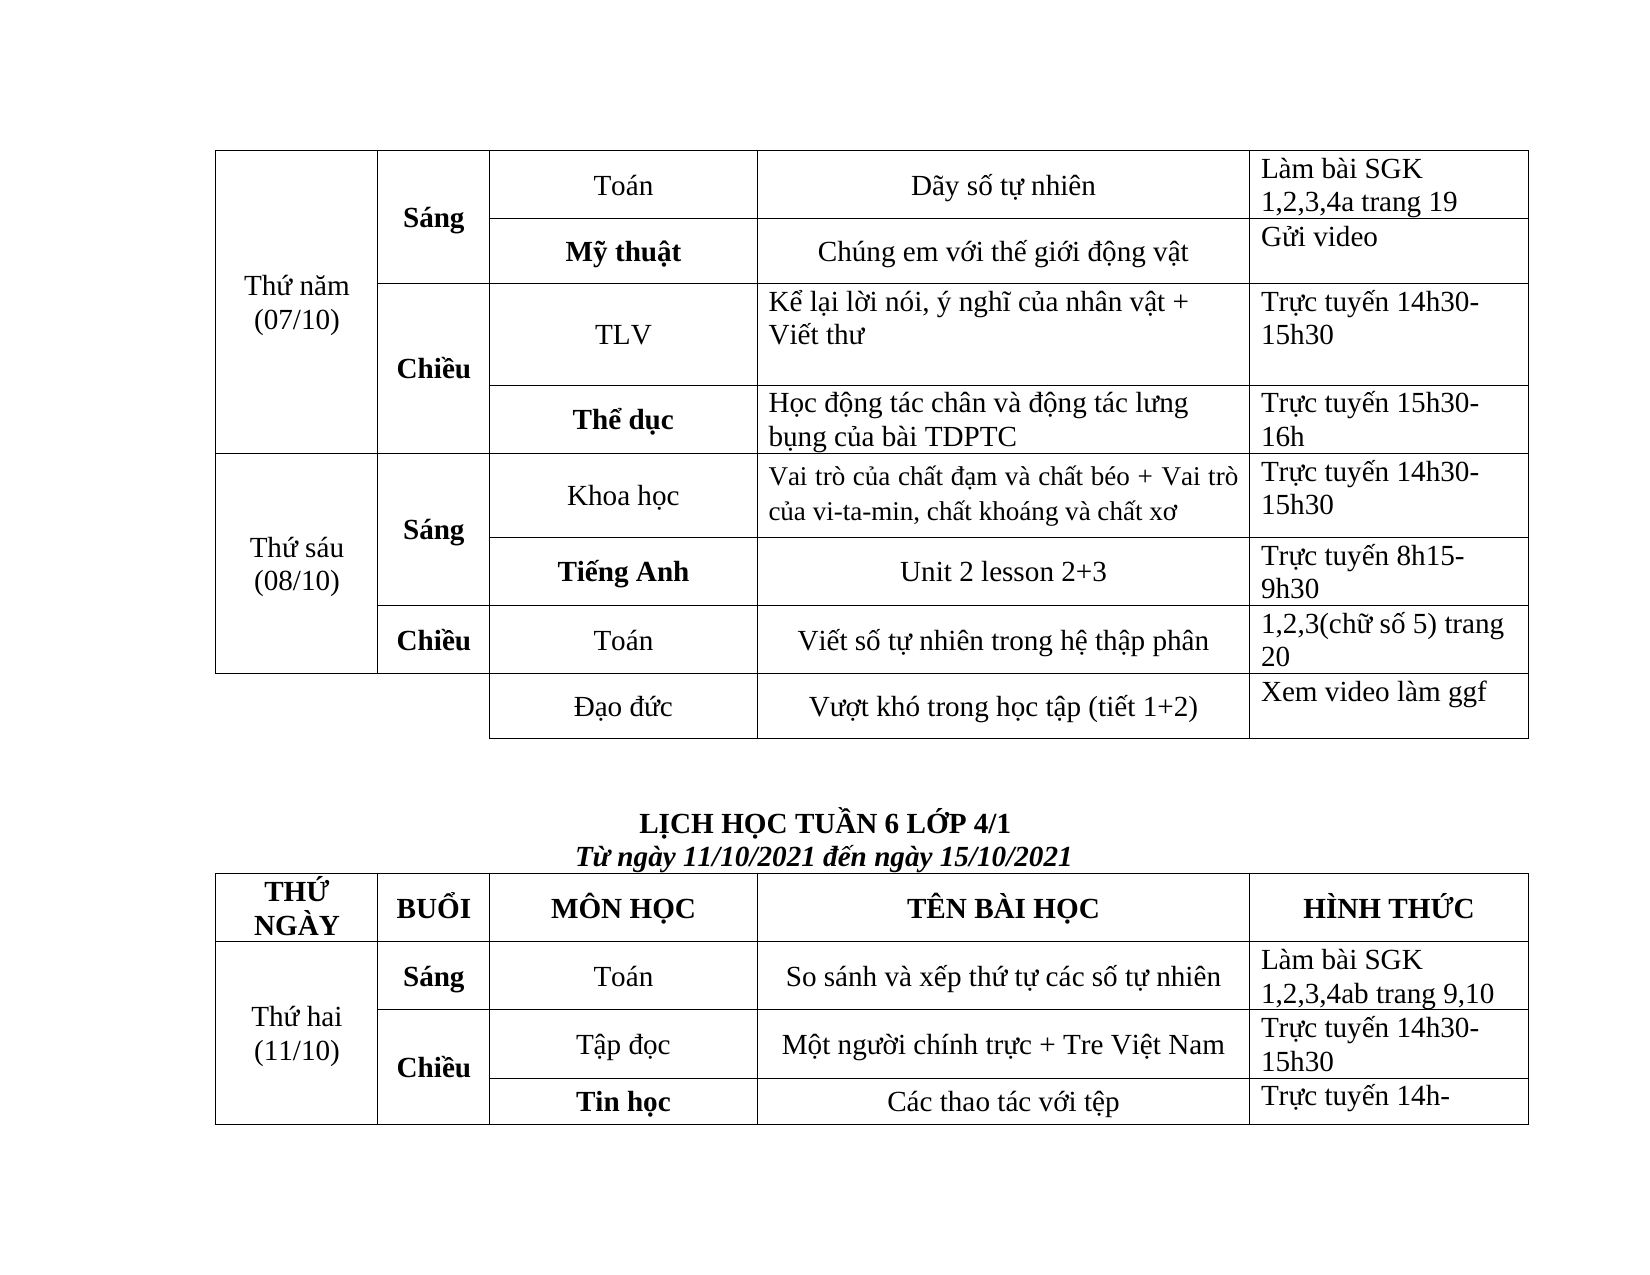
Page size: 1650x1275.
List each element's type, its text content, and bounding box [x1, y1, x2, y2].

table_cell So sánh và xếp thứ tự các số tự nhiên [758, 942, 1249, 1009]
table_cell Kể lại lời nói, ý nghĩ của nhân vật + Viết thư [758, 284, 1249, 384]
table_cell 1,2,3(chữ số 5) trang 20 [1250, 606, 1528, 673]
table_header MÔN HỌC [490, 874, 757, 941]
text Từ ngày 11/10/2021 đến ngày 15/10/2021 [150, 839, 1500, 873]
table_cell Trực tuyến 14h30-15h30 [1250, 284, 1528, 384]
table_cell Học động tác chân và động tác lưng bụng của bài TDPTC [758, 386, 1249, 453]
table_cell Tập đọc [490, 1010, 757, 1077]
table_cell Làm bài SGK 1,2,3,4a trang 19 [1250, 151, 1528, 218]
table_cell Toán [490, 606, 757, 673]
table_header THỨ NGÀY [216, 874, 377, 941]
table_cell Mỹ thuật [490, 219, 757, 283]
table_cell Toán [490, 942, 757, 1009]
table_header TÊN BÀI HỌC [758, 874, 1249, 941]
table_cell Unit 2 lesson 2+3 [758, 538, 1249, 605]
table_cell Vai trò của chất đạm và chất béo + Vai trò của vi-ta-min, chất khoáng và chất xơ [758, 454, 1249, 537]
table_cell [1250, 1079, 1528, 1124]
table_cell Khoa học [490, 454, 757, 537]
table_cell Sáng [378, 454, 489, 605]
table_cell Gửi video [1250, 219, 1528, 283]
table_cell Vượt khó trong học tập (tiết 1+2) [758, 674, 1249, 738]
table_cell Trực tuyến 14h30-15h30 [1250, 454, 1528, 537]
table_cell Sáng [378, 942, 489, 1009]
table_cell Một người chính trực + Tre Việt Nam [758, 1010, 1249, 1077]
table_cell Chiều [378, 606, 489, 673]
table_cell TLV [490, 284, 757, 384]
table_cell Xem video làm ggf [1250, 674, 1528, 738]
table_cell Tin học [490, 1079, 757, 1124]
table_cell Tiếng Anh [490, 538, 757, 605]
table_cell Viết số tự nhiên trong hệ thập phân [758, 606, 1249, 673]
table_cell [758, 1079, 1249, 1124]
table_cell Làm bài SGK 1,2,3,4ab trang 9,10 [1250, 942, 1528, 1009]
text LỊCH HỌC TUẦN 6 LỚP 4/1 [150, 806, 1500, 839]
table_cell Thứ năm (07/10) [216, 151, 377, 453]
table_cell Sáng [378, 151, 489, 283]
table_cell Thứ sáu (08/10) [216, 454, 377, 673]
table_cell Chiều [378, 284, 489, 453]
table_cell Trực tuyến 8h15-9h30 [1250, 538, 1528, 605]
table_cell Đạo đức [490, 674, 757, 738]
table_cell Toán [490, 151, 757, 218]
table_cell Thứ hai (11/10) [216, 942, 377, 1124]
table_cell Thể dục [490, 386, 757, 453]
table_header BUỔI [378, 874, 489, 941]
table_cell Trực tuyến 14h30-15h30 [1250, 1010, 1528, 1077]
table_cell Dãy số tự nhiên [758, 151, 1249, 218]
table_cell Chúng em với thế giới động vật [758, 219, 1249, 283]
table_cell Trực tuyến 15h30-16h [1250, 386, 1528, 453]
table_header HÌNH THỨC [1250, 874, 1528, 941]
table_cell Chiều [378, 1010, 489, 1124]
